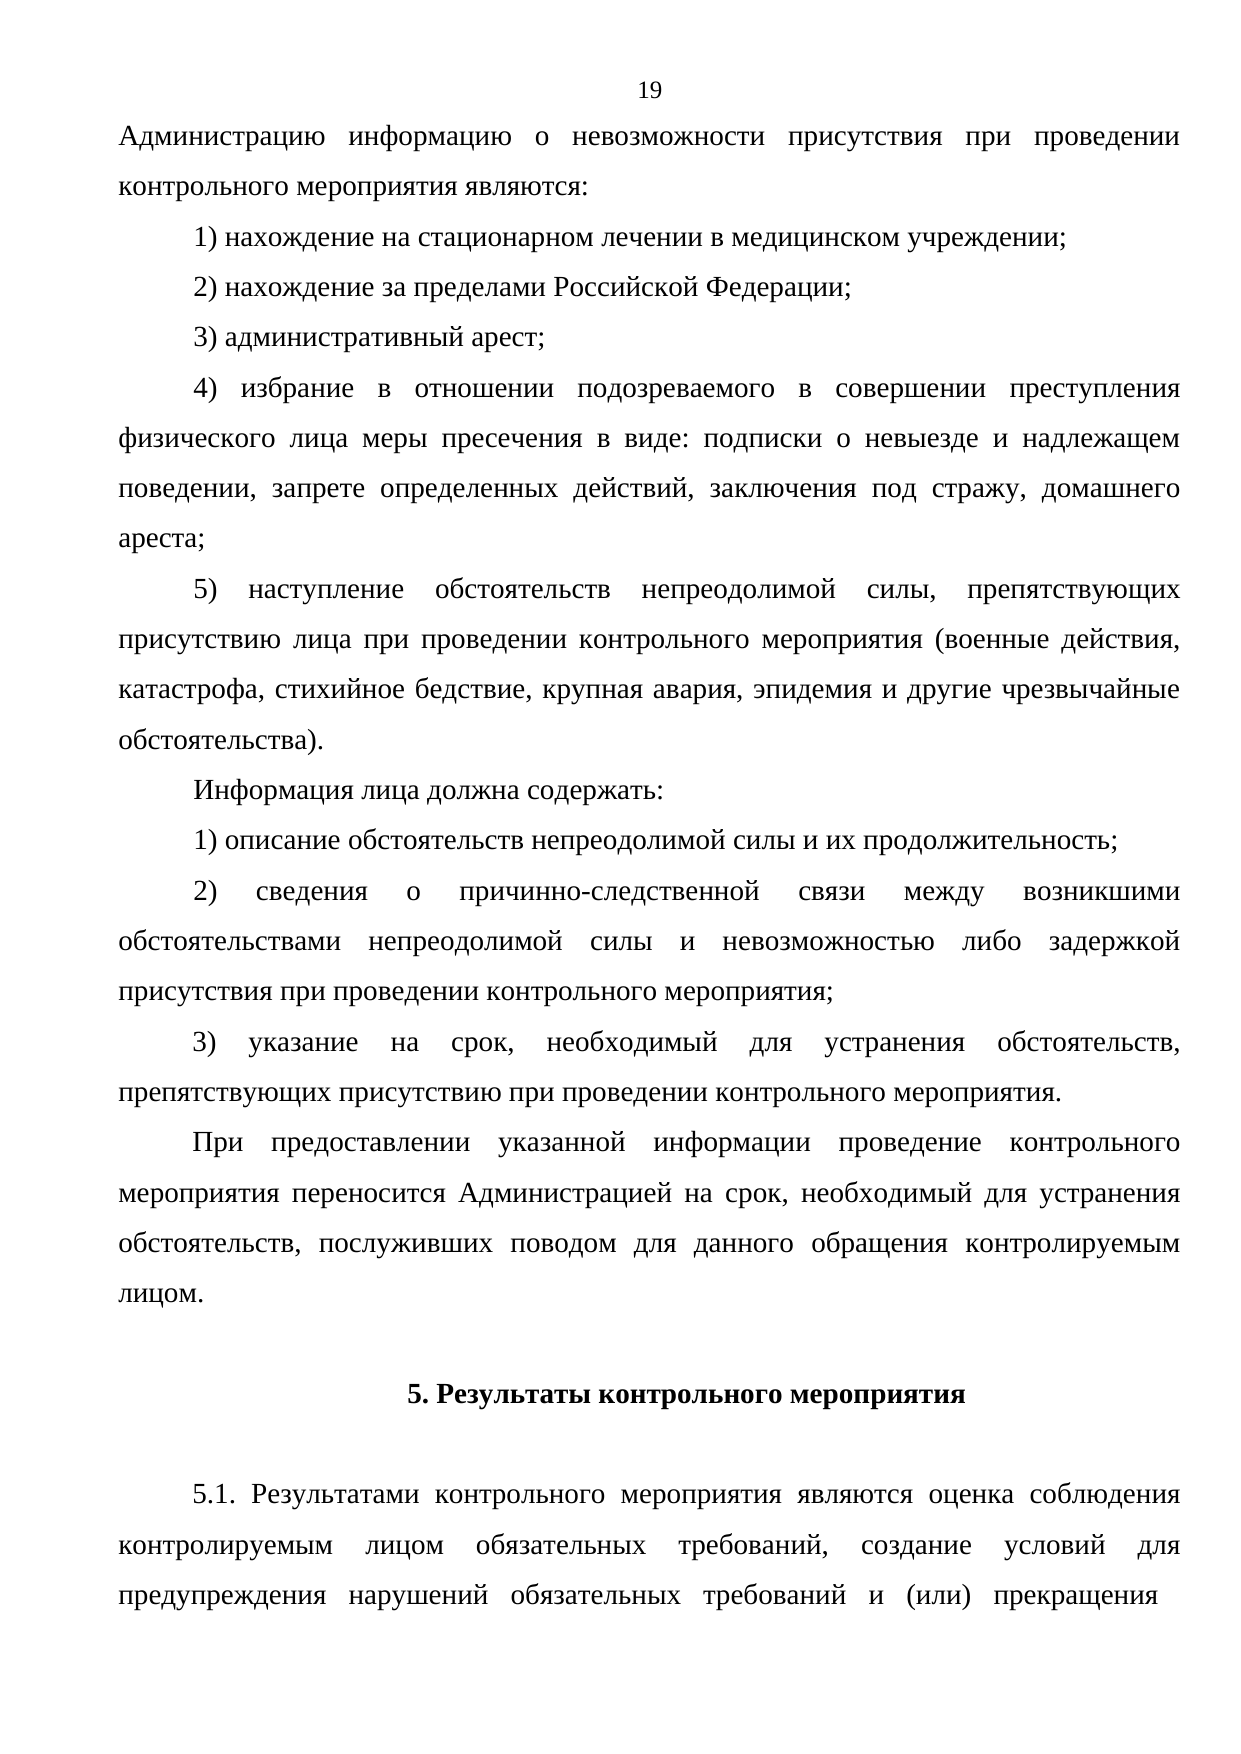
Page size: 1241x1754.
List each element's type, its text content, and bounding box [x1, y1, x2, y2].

text 2) нахождение за пределами Российской Федерации; [118, 269, 1181, 303]
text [118, 118, 1181, 202]
text При предоставлении указанной информации проведение контрольного мероприятия переносится Администрацией на срок, необходимый для устранения обстоятельств, послуживших поводом для данного обращения контролируемым лицом. [118, 1124, 1181, 1309]
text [118, 1477, 1181, 1611]
text Информация лица должна содержать: [118, 772, 1181, 806]
text 2) сведения о причинно-следственной связи между возникшими обстоятельствами непреодолимой силы и невозможностью либо задержкой присутствия при проведении контрольного мероприятия; [118, 873, 1181, 1007]
text 3) указание на срок, необходимый для устранения обстоятельств, препятствующих присутствию при проведении контрольного мероприятия. [118, 1024, 1181, 1108]
text 3) административный арест; [118, 319, 1181, 353]
text 1) описание обстоятельств непреодолимой силы и их продолжительность; [118, 822, 1181, 856]
text 5. Результаты контрольного мероприятия [118, 1376, 1181, 1409]
text 1) нахождение на стационарном лечении в медицинском учреждении; [118, 219, 1181, 252]
text 5) наступление обстоятельств непреодолимой силы, препятствующих присутствию лица при проведении контрольного мероприятия (военные действия, катастрофа, стихийное бедствие, крупная авария, эпидемия и другие чрезвычайные обстоятельства). [118, 571, 1181, 755]
text 4) избрание в отношении подозреваемого в совершении преступления физического лица меры пресечения в виде: подписки о невыезде и надлежащем поведении, запрете определенных действий, заключения под стражу, домашнего ареста; [118, 370, 1181, 554]
